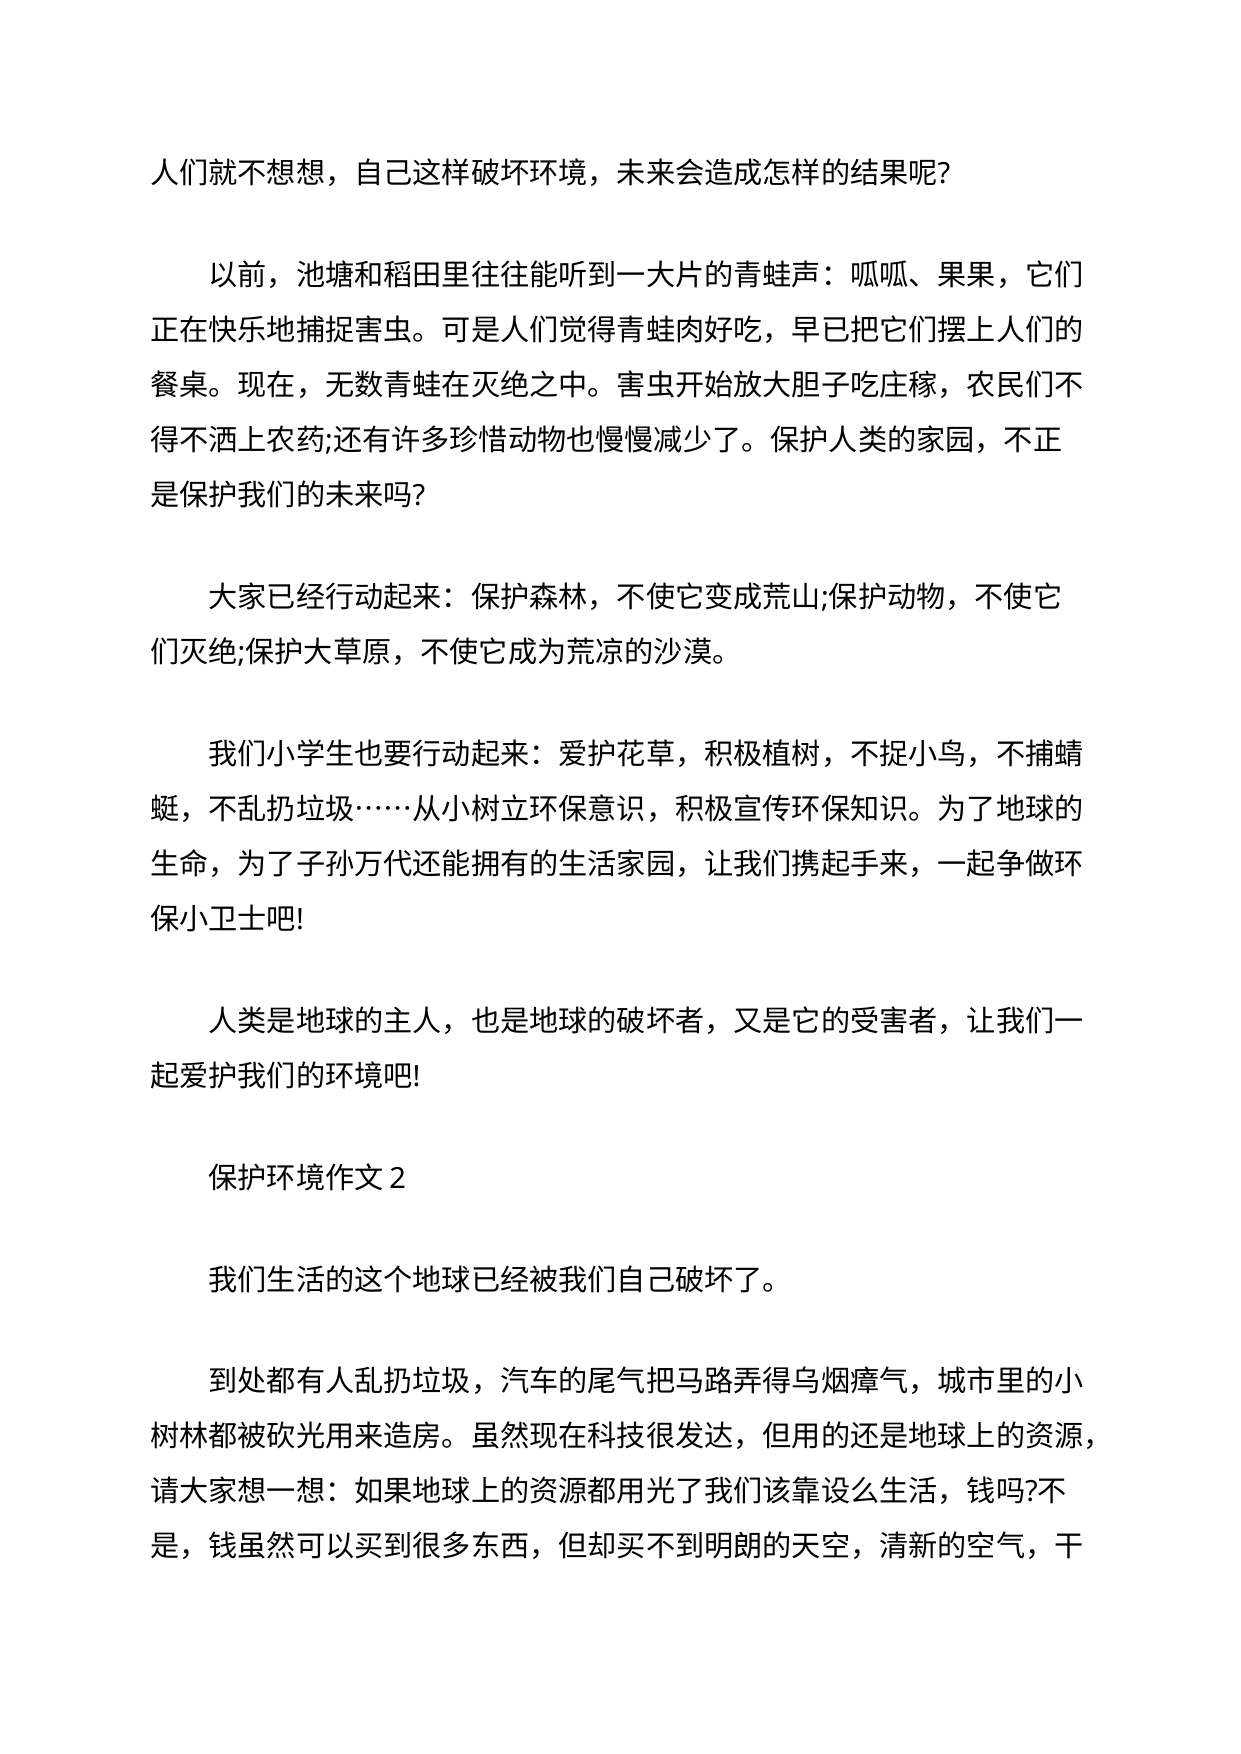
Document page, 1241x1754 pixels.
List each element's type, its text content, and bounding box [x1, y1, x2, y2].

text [150, 1358, 1090, 1565]
text 大家已经行动起来：保护森林，不使它变成荒山;保护动物，不使它们灭绝;保护大草原，不使它成为荒凉的沙漠。 [150, 574, 1090, 671]
text 人类是地球的主人，也是地球的破坏者，又是它的受害者，让我们一起爱护我们的环境吧! [150, 997, 1090, 1094]
text 以前，池塘和稻田里往往能听到一大片的青蛙声：呱呱、果果，它们正在快乐地捕捉害虫。可是人们觉得青蛙肉好吃，早已把它们摆上人们的餐桌。现在，无数青蛙在灭绝之中。害虫开始放大胆子吃庄稼，农民们不得不洒上农药;还有许多珍惜动物也慢慢减少了。保护人类的家园，不正是保护我们的未来吗? [150, 252, 1090, 514]
text 我们生活的这个地球已经被我们自己破坏了。 [150, 1256, 1090, 1298]
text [150, 150, 1090, 192]
text 我们小学生也要行动起来：爱护花草，积极植树，不捉小鸟，不捕蜻蜓，不乱扔垃圾……从小树立环保意识，积极宣传环保知识。为了地球的生命，为了子孙万代还能拥有的生活家园，让我们携起手来，一起争做环保小卫士吧! [150, 731, 1090, 938]
text 保护环境作文2 [150, 1154, 1090, 1197]
